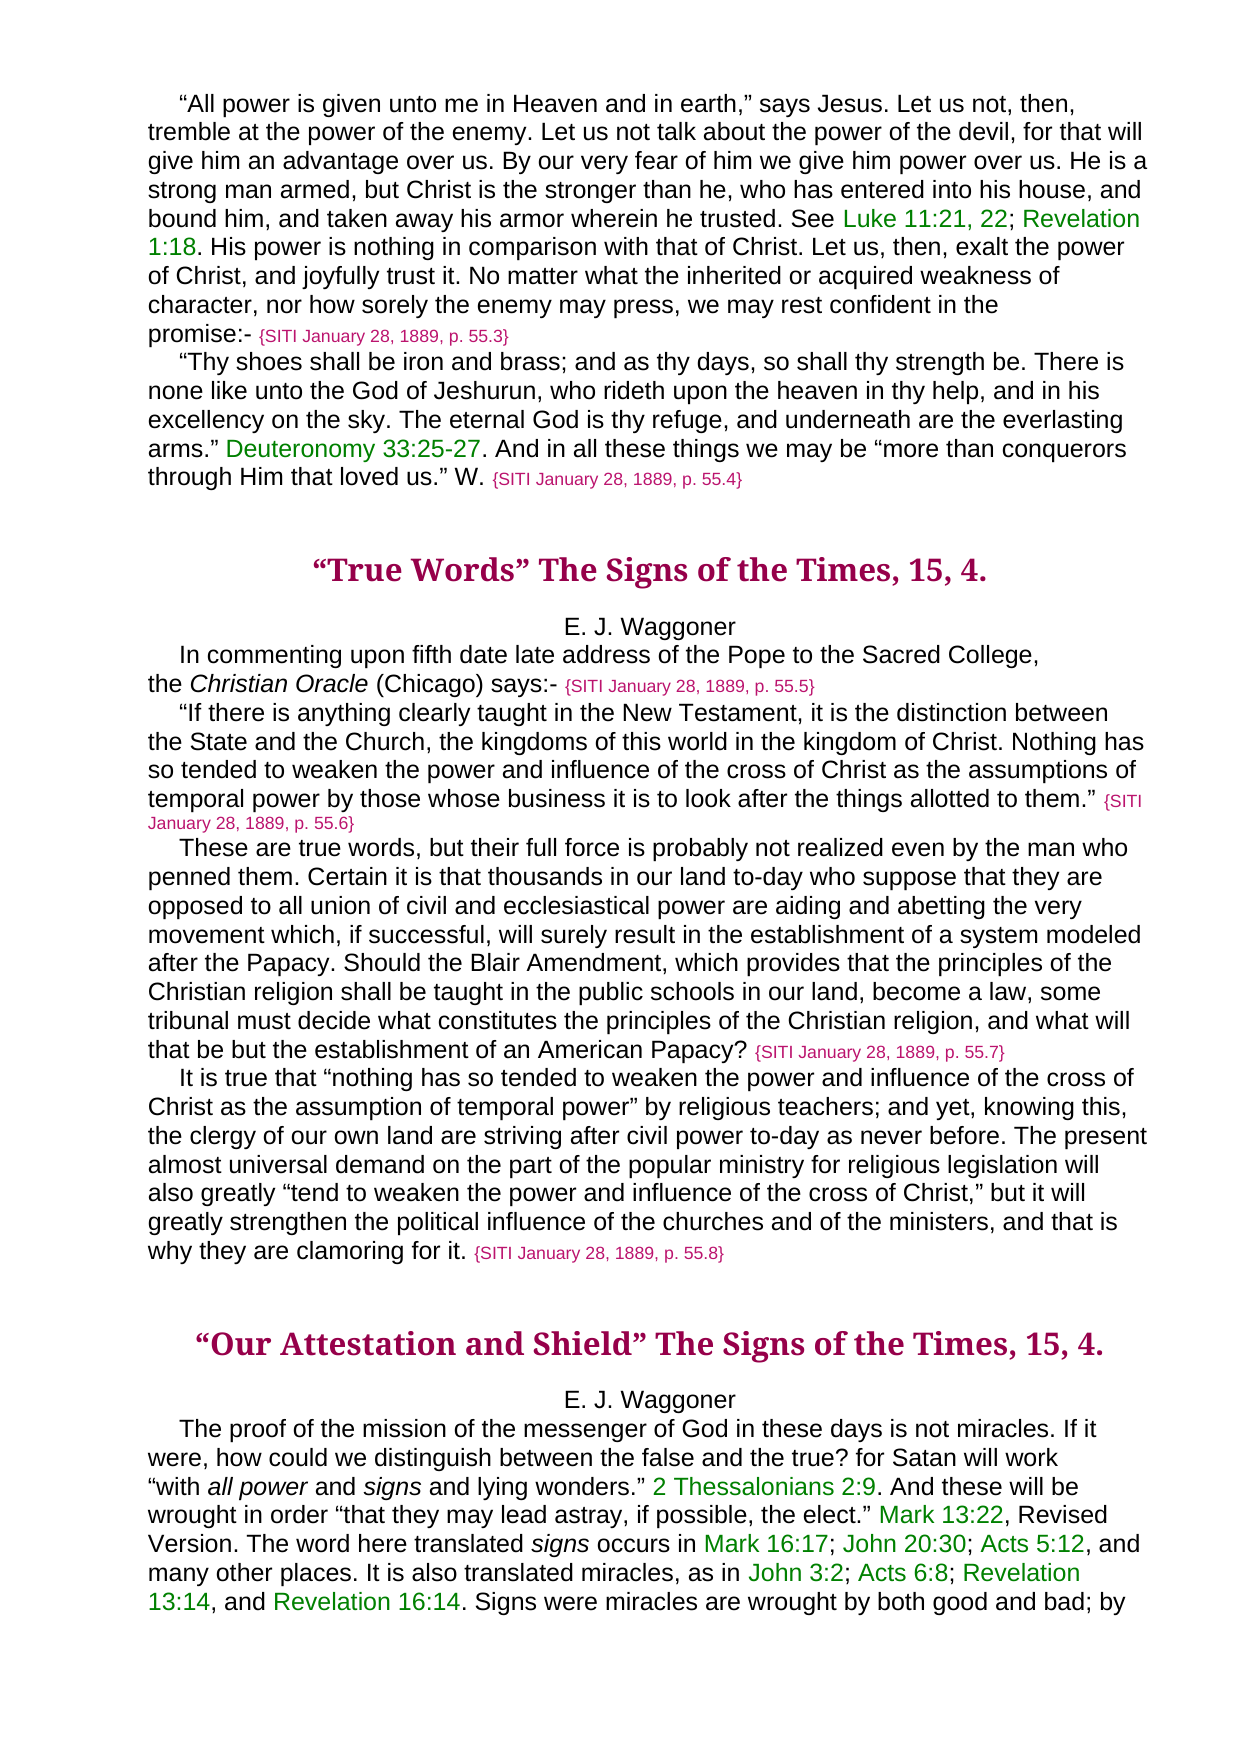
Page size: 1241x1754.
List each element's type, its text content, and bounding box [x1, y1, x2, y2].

text It is true that “nothing has so tended to weaken the power and influence of the cross of Christ as the assumption of temporal power” by religious teachers; and yet, knowing this, the clergy of our own land are striving after civil power to-day as never before. The present almost universal demand on the part of the popular ministry for religious legislation will also greatly “tend to weaken the power and influence of the cross of Christ,” but it will greatly strengthen the political influence of the churches and of the ministers, and that is why they are clamoring for it. {SITI January 28, 1889, p. 55.8} [148, 1063, 1152, 1265]
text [148, 1414, 1152, 1615]
text “Our Attestation and Shield” The Signs of the Times, 15, 4. [148, 1318, 1152, 1364]
text “All power is given unto me in Heaven and in earth,” says Jesus. Let us not, then, tremble at the power of the enemy. Let us not talk about the power of the devil, for that will give him an advantage over us. By our very fear of him we give him power over us. He is a strong man armed, but Christ is the stronger than he, who has entered into his house, and bound him, and taken away his armor wherein he trusted. See Luke 11:21, 22; Revelation 1:18. His power is nothing in comparison with that of Christ. Let us, then, exalt the power of Christ, and joyfully trust it. No matter what the inherited or acquired weakness of character, nor how sorely the enemy may press, we may rest confident in the promise:- {SITI January 28, 1889, p. 55.3} [148, 88, 1152, 347]
text In commenting upon fifth date late address of the Pope to the Sacred College, the Christian Oracle (Chicago) says:- {SITI January 28, 1889, p. 55.5} [148, 641, 1152, 698]
text E. J. Waggoner [148, 612, 1152, 641]
text “True Words” The Signs of the Times, 15, 4. [148, 544, 1152, 591]
text “Thy shoes shall be iron and brass; and as thy days, so shall thy strength be. There is none like unto the God of Jeshurun, who rideth upon the heaven in thy help, and in his excellency on the sky. The eternal God is thy refuge, and underneath are the everlasting arms.” Deuteronomy 33:25-27. And in all these things we may be “more than conquerors through Him that loved us.” W. {SITI January 28, 1889, p. 55.4} [148, 347, 1152, 491]
text These are true words, but their full force is probably not realized even by the man who penned them. Certain it is that thousands in our land to-day who suppose that they are opposed to all union of civil and ecclesiastical power are aiding and abetting the very movement which, if successful, will surely result in the establishment of a system modeled after the Papacy. Should the Blair Amendment, which provides that the principles of the Christian religion shall be taught in the public schools in our land, become a law, some tribunal must decide what constitutes the principles of the Christian religion, and what will that be but the establishment of an American Papacy? {SITI January 28, 1889, p. 55.7} [148, 833, 1152, 1063]
text E. J. Waggoner [148, 1385, 1152, 1414]
text “If there is anything clearly taught in the New Testament, it is the distinction between the State and the Church, the kingdoms of this world in the kingdom of Christ. Nothing has so tended to weaken the power and influence of the cross of Christ as the assumptions of temporal power by those whose business it is to look after the things allotted to them.” {SITI January 28, 1889, p. 55.6} [148, 698, 1152, 833]
